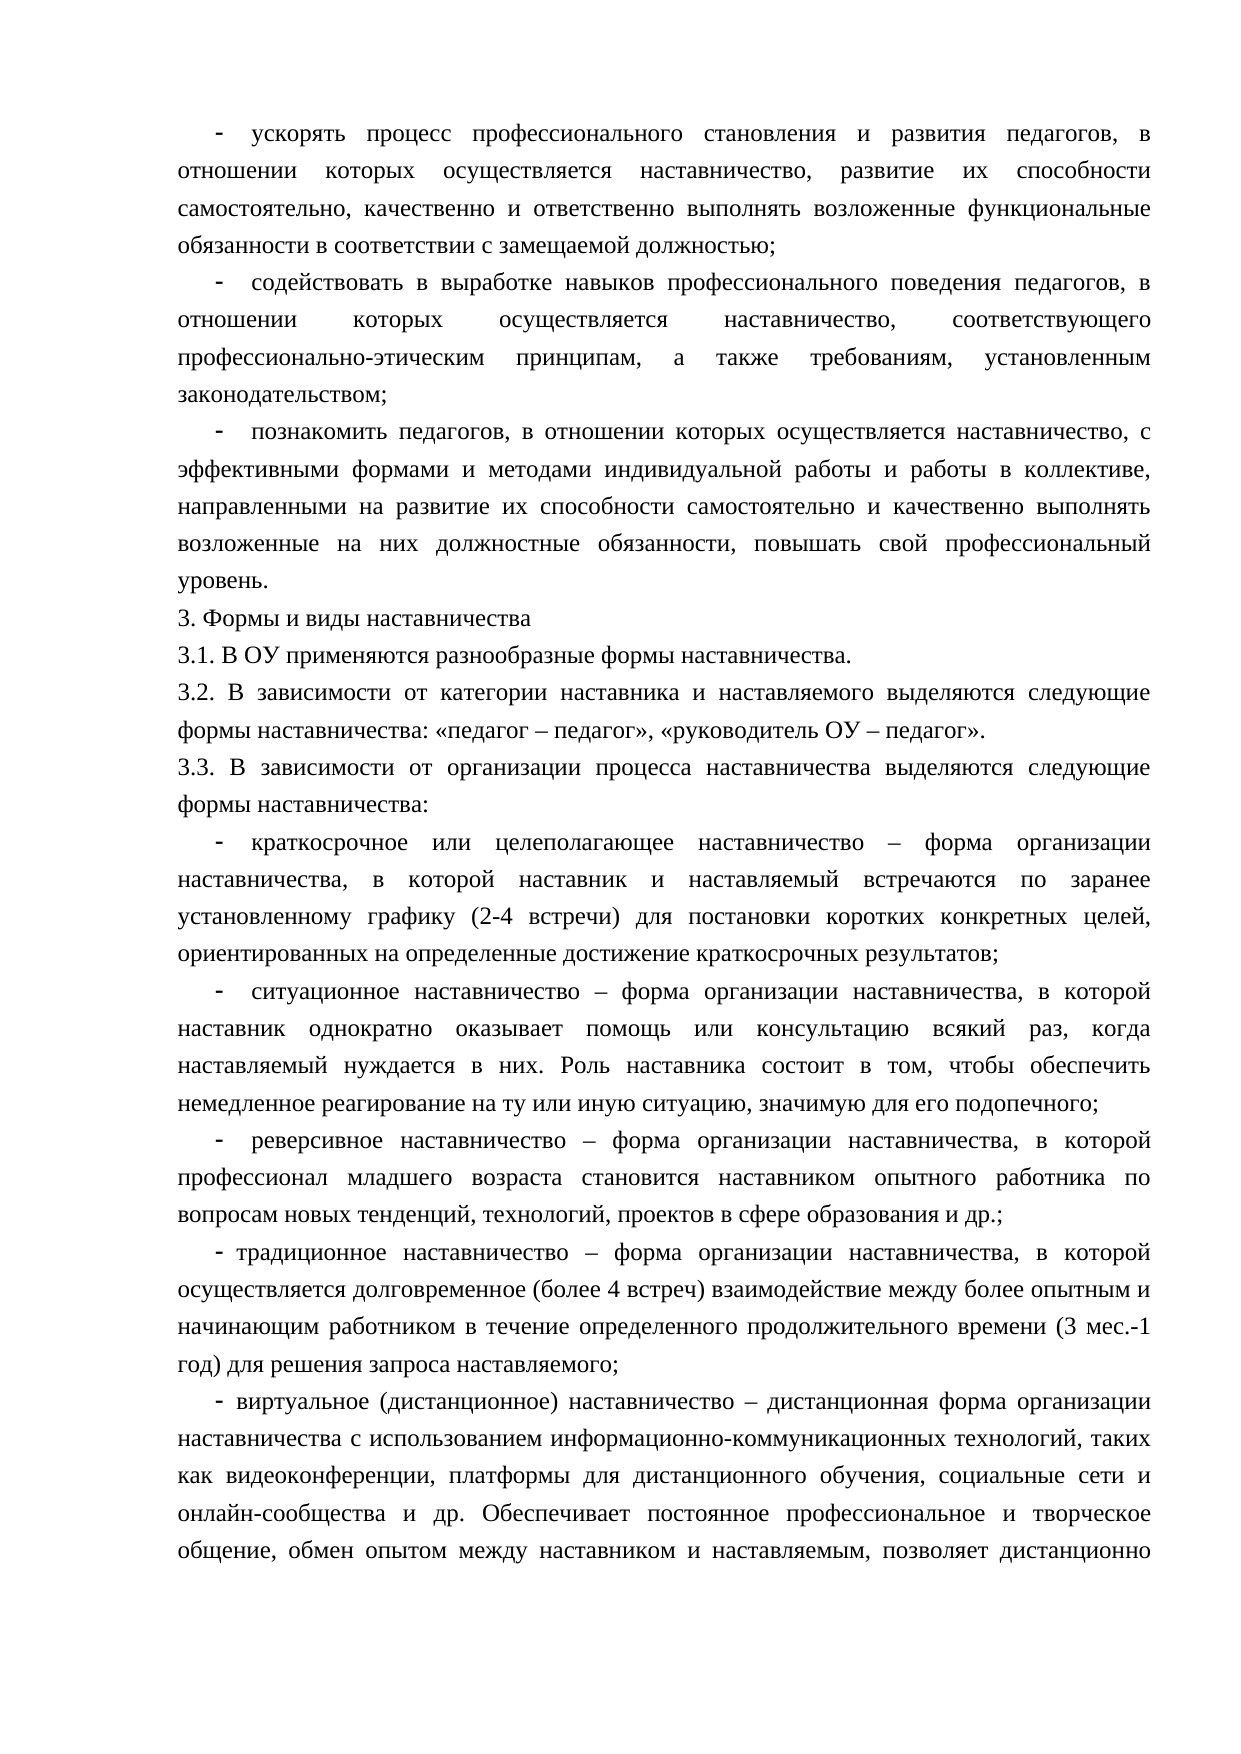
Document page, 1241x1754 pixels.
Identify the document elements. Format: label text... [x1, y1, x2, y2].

list познакомить педагогов, в отношении которых осуществляется наставничество, с эффективными формами и методами индивидуальной работы и работы в коллективе, направленными на развитие их способности самостоятельно и качественно выполнять возложенные на них должностные обязанности, повышать свой профессиональный уровень. [177, 416, 1152, 594]
list ситуационное наставничество – форма организации наставничества, в которой наставник однократно оказывает помощь или консультацию всякий раз, когда наставляемый нуждается в них. Роль наставника состоит в том, чтобы обеспечить немедленное реагирование на ту или иную ситуацию, значимую для его подопечного; [177, 976, 1152, 1116]
list реверсивное наставничество – форма организации наставничества, в которой профессионал младшего возраста становится наставником опытного работника по вопросам новых тенденций, технологий, проектов в сфере образования и др.; [177, 1125, 1152, 1228]
list содействовать в выработке навыков профессионального поведения педагогов, в отношении которых осуществляется наставничество, соответствующего профессионально-этическим принципам, а также требованиям, установленным законодательством; [177, 267, 1152, 408]
list краткосрочное или целеполагающее наставничество – форма организации наставничества, в которой наставник и наставляемый встречаются по заранее установленному графику (2-4 встречи) для постановки коротких конкретных целей, ориентированных на определенные достижение краткосрочных результатов; [177, 827, 1152, 967]
list ускорять процесс профессионального становления и развития педагогов, в отношении которых осуществляется наставничество, развитие их способности самостоятельно, качественно и ответственно выполнять возложенные функциональные обязанности в соответствии с замещаемой должностью; [177, 118, 1152, 259]
text 3.3. В зависимости от организации процесса наставничества выделяются следующие формы наставничества: [177, 752, 1152, 818]
text 3.1. В ОУ применяются разнообразные формы наставничества. [177, 640, 1152, 669]
list традиционное наставничество – форма организации наставничества, в которой осуществляется долговременное (более 4 встреч) взаимодействие между более опытным и начинающим работником в течение определенного продолжительного времени (3 мес.-1 год) для решения запроса наставляемого; [177, 1237, 1152, 1377]
text 3. Формы и виды наставничества [177, 603, 1152, 632]
text 3.2. В зависимости от категории наставника и наставляемого выделяются следующие формы наставничества: «педагог – педагог», «руководитель ОУ – педагог». [177, 677, 1152, 743]
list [177, 1386, 1152, 1564]
